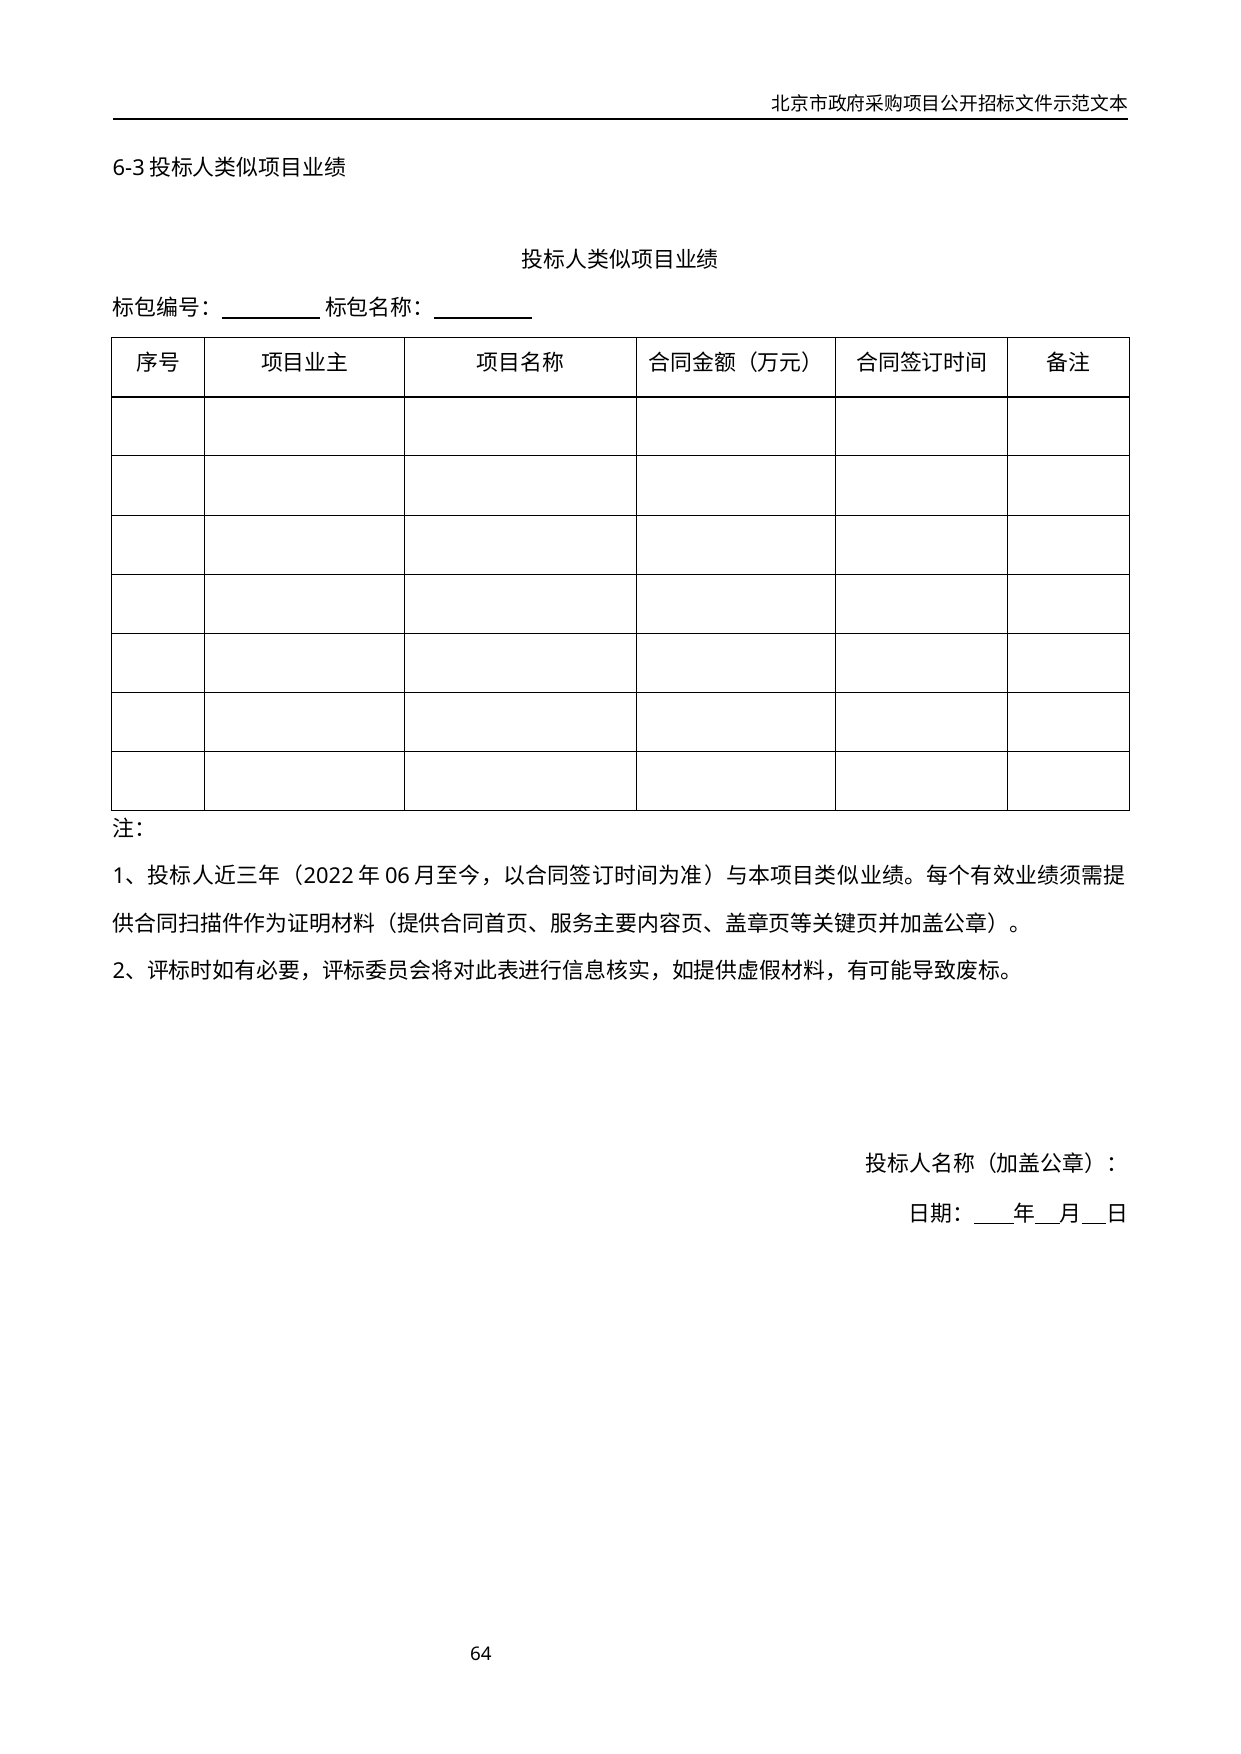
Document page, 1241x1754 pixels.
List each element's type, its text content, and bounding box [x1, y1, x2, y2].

table_cell [405, 693, 636, 751]
table_cell [1008, 752, 1129, 810]
table_cell [205, 398, 404, 455]
table_cell [637, 752, 835, 810]
table_cell [1008, 516, 1129, 573]
text 投标人类似项目业绩 [112, 242, 1128, 274]
table_cell [205, 752, 404, 810]
table_cell [405, 575, 636, 633]
table_cell [112, 456, 204, 514]
table_cell [836, 693, 1007, 751]
table_cell [405, 398, 636, 455]
table_cell [836, 516, 1007, 573]
text 投标人名称（加盖公章）： [112, 1146, 1128, 1177]
table_cell [205, 634, 404, 692]
table_cell [637, 634, 835, 692]
table_cell [112, 575, 204, 633]
table_header 序号 [112, 338, 204, 396]
table_cell [1008, 693, 1129, 751]
table_cell [637, 398, 835, 455]
table_cell [112, 398, 204, 455]
table_cell [205, 575, 404, 633]
table_cell [112, 634, 204, 692]
text 6-3投标人类似项目业绩 [112, 150, 1128, 182]
table_cell [405, 516, 636, 573]
table_cell [836, 575, 1007, 633]
table_cell [405, 634, 636, 692]
table_cell [112, 693, 204, 751]
table_cell [1008, 398, 1129, 455]
table_cell [637, 456, 835, 514]
table_cell [836, 634, 1007, 692]
table_cell [405, 456, 636, 514]
table_cell [637, 516, 835, 573]
table_cell [637, 575, 835, 633]
table_cell [637, 693, 835, 751]
table_cell [405, 752, 636, 810]
table_cell [1008, 634, 1129, 692]
table_header 项目业主 [205, 338, 404, 396]
table_header 合同金额（万元） [637, 338, 835, 396]
table_cell [205, 693, 404, 751]
table_cell [836, 398, 1007, 455]
table_cell [112, 752, 204, 810]
table_cell [112, 516, 204, 573]
table_cell [1008, 575, 1129, 633]
text 1、投标人近三年（2022年06月至今，以合同签订时间为准）与本项目类似业绩。每个有效业绩须需提供合同扫描件作为证明材料（提供合同首页、服务主要内容页、盖章页等关键页并加盖公章）。 [112, 858, 1128, 938]
table_header 项目名称 [405, 338, 636, 396]
table_cell [836, 752, 1007, 810]
table_header 备注 [1008, 338, 1129, 396]
text 日期： 年 月 日 [112, 1196, 1128, 1227]
table_cell [836, 456, 1007, 514]
table_cell [205, 456, 404, 514]
table_cell [205, 516, 404, 573]
text 2、评标时如有必要，评标委员会将对此表进行信息核实，如提供虚假材料，有可能导致废标。 [112, 953, 1128, 985]
table_header 合同签订时间 [836, 338, 1007, 396]
text 标包编号： 标包名称： [112, 290, 1128, 321]
table_cell [1008, 456, 1129, 514]
text 注： [112, 811, 1128, 842]
